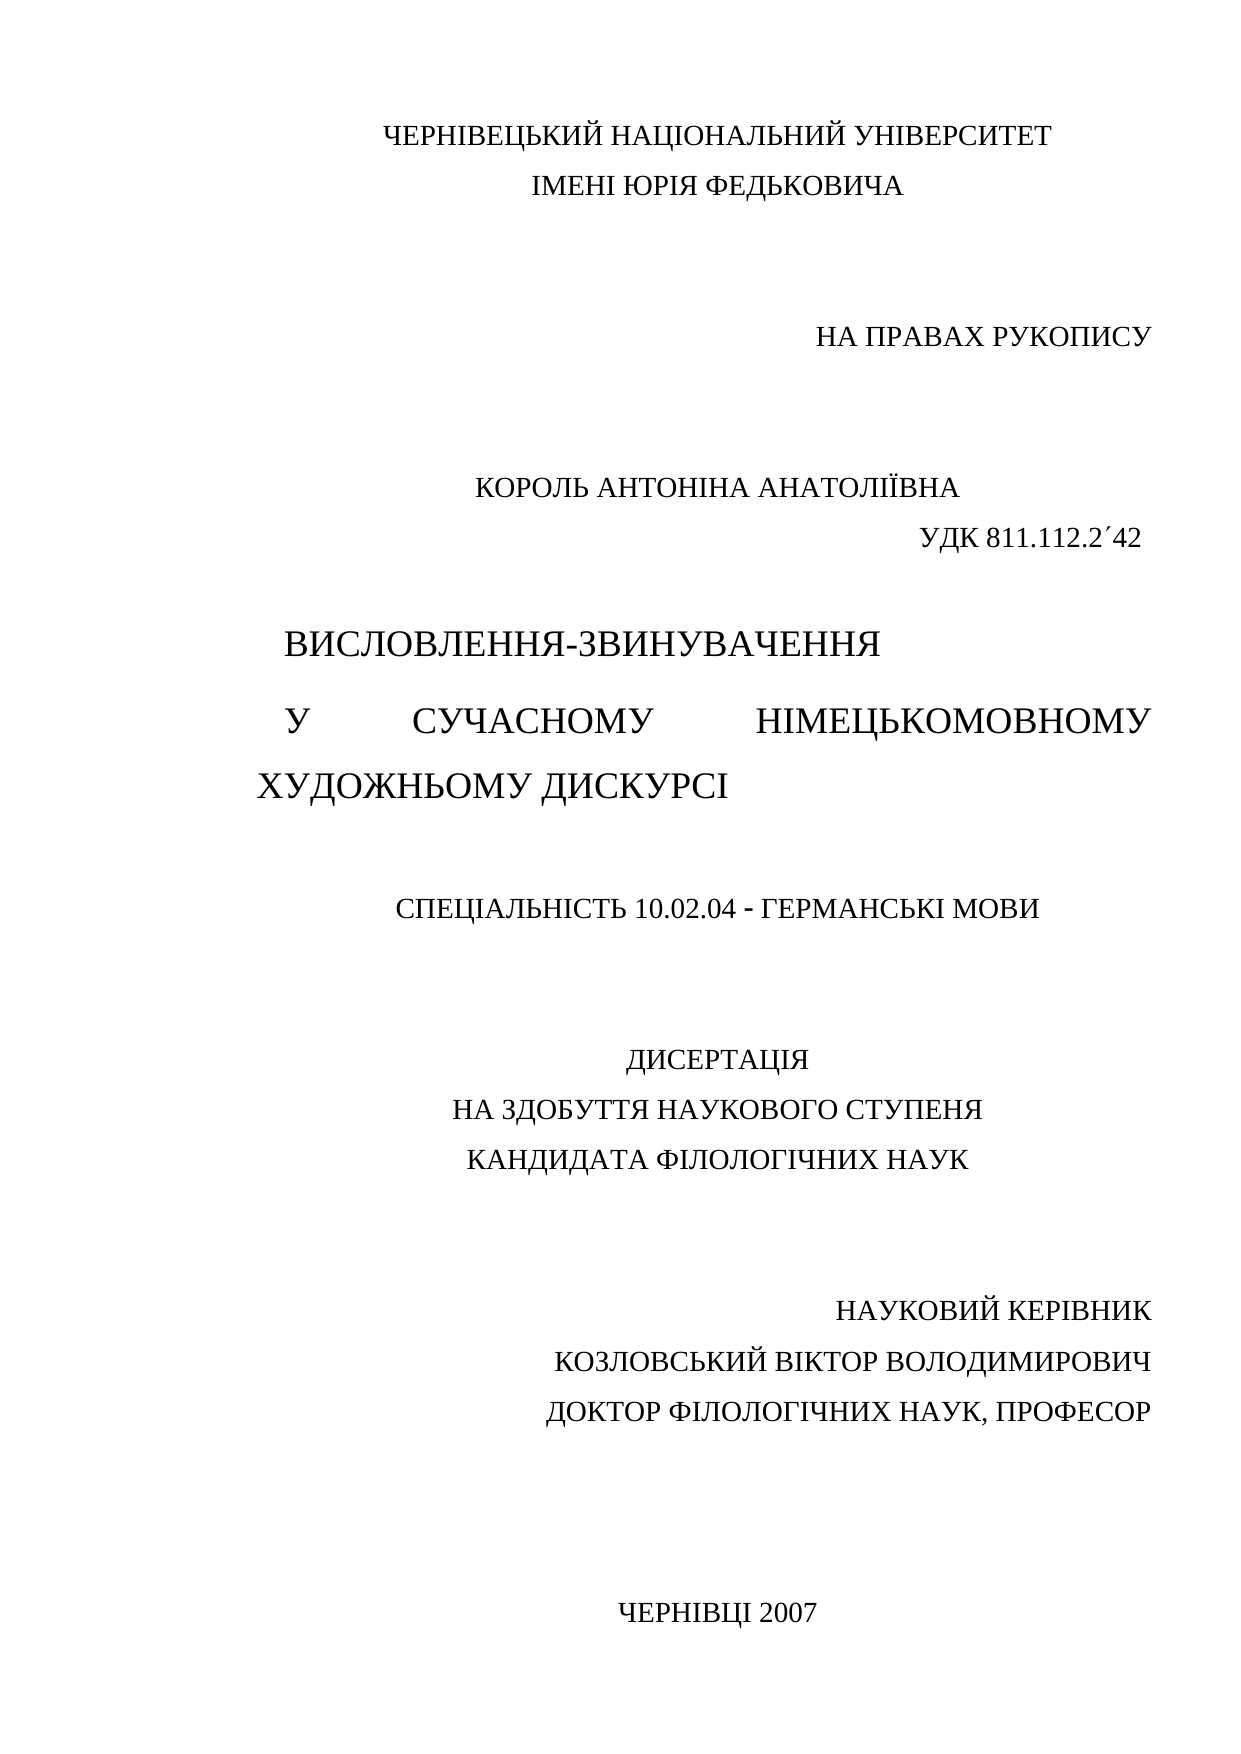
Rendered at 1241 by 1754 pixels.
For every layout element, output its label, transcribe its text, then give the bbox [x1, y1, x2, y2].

title на здобуття наукового ступеня [256, 1092, 1152, 1126]
title доктор філологічних наук, професор [256, 1394, 1152, 1427]
title Спеціальність 10.02.04 германські мови [256, 891, 1152, 924]
title ІМЕНІ ЮРІЯ ФЕДЬКОВИЧА [256, 168, 1152, 202]
title Козловський Віктор Володимирович [256, 1344, 1152, 1377]
title Чернівці 2007 [256, 1595, 1152, 1629]
title На правах рукопису [256, 319, 1152, 353]
text ВИСЛОВЛЕННЯ-ЗВИНУВАЧЕННЯ [256, 621, 1152, 664]
title Науковий керівник [256, 1293, 1152, 1327]
title кандидата філологічних наук [256, 1142, 1152, 1176]
title УДК 811.112.242 [177, 521, 1141, 554]
text У СУЧАСНОМУ НІМЕЦЬКОМОВНОМУ ХУДОЖНЬОМУ ДИСКУРСІ [256, 698, 1152, 806]
title ЧЕРНІВЕЦЬКИЙ НАЦІОНАЛЬНИЙ УНІВЕРСИТЕТ [256, 118, 1152, 152]
title Дисертація [256, 1042, 1152, 1075]
title КОРОЛЬ Антоніна Анатоліївна [256, 470, 1152, 504]
